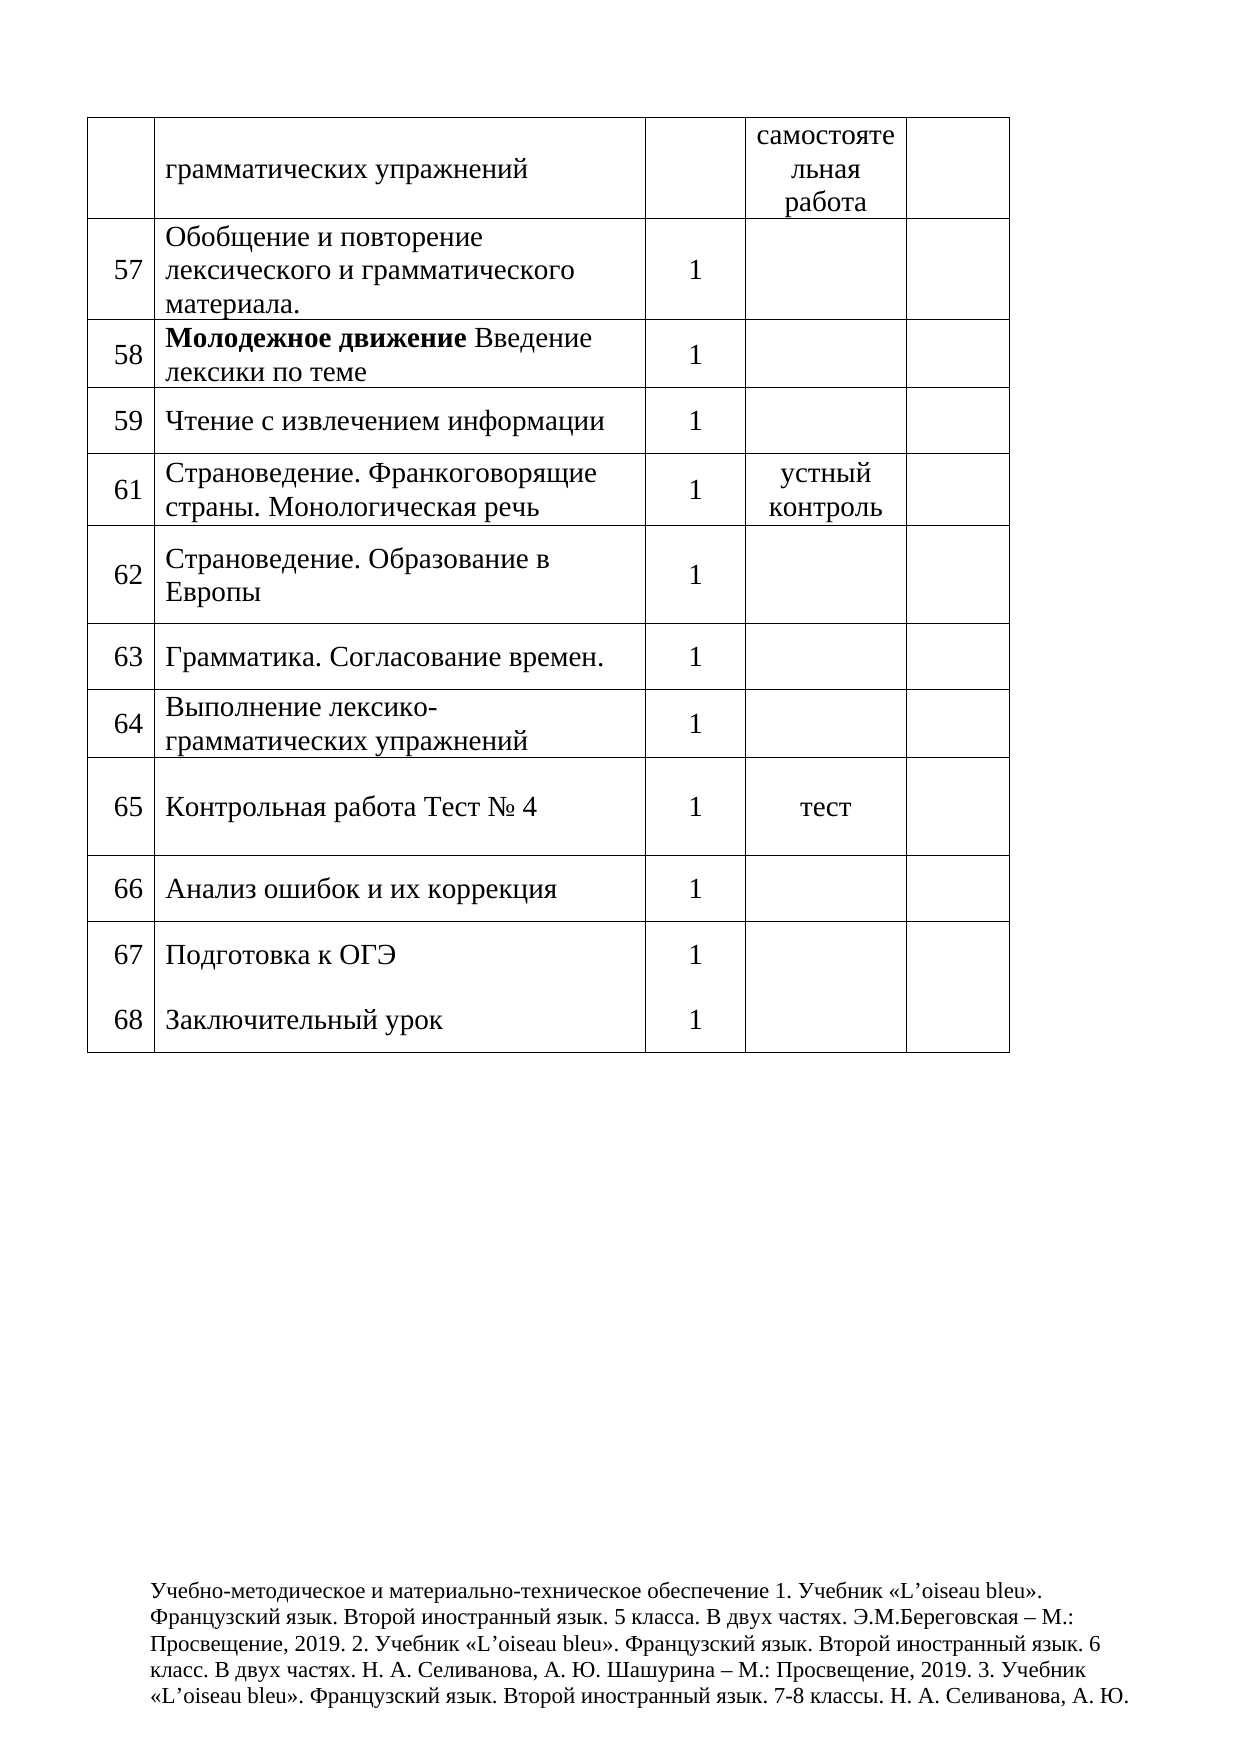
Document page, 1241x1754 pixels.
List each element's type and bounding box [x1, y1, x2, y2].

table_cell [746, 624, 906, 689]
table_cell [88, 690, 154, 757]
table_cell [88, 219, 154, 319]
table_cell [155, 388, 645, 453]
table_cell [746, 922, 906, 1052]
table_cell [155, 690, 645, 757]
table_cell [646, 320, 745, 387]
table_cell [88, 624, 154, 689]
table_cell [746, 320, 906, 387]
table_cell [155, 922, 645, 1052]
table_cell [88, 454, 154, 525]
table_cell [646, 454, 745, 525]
text [150, 1577, 1165, 1709]
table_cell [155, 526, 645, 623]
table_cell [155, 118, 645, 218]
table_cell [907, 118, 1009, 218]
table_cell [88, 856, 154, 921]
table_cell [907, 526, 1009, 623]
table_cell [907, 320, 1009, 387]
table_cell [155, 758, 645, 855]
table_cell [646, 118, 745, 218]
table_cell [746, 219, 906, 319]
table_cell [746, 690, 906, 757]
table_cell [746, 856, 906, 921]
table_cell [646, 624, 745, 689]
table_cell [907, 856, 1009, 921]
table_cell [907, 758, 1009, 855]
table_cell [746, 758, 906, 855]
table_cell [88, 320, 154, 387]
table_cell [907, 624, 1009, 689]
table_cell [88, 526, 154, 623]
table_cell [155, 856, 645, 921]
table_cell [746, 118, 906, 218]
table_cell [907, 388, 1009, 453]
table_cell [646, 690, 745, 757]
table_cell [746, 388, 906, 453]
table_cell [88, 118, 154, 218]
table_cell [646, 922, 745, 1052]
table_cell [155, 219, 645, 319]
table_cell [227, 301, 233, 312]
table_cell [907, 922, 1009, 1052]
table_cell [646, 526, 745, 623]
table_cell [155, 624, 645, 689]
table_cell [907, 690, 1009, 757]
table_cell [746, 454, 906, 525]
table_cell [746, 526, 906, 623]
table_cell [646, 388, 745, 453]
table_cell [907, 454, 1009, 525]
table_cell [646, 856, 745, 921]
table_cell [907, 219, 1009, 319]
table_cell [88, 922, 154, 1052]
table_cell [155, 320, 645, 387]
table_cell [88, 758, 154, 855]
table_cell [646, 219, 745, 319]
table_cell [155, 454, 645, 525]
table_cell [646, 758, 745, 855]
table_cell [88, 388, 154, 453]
